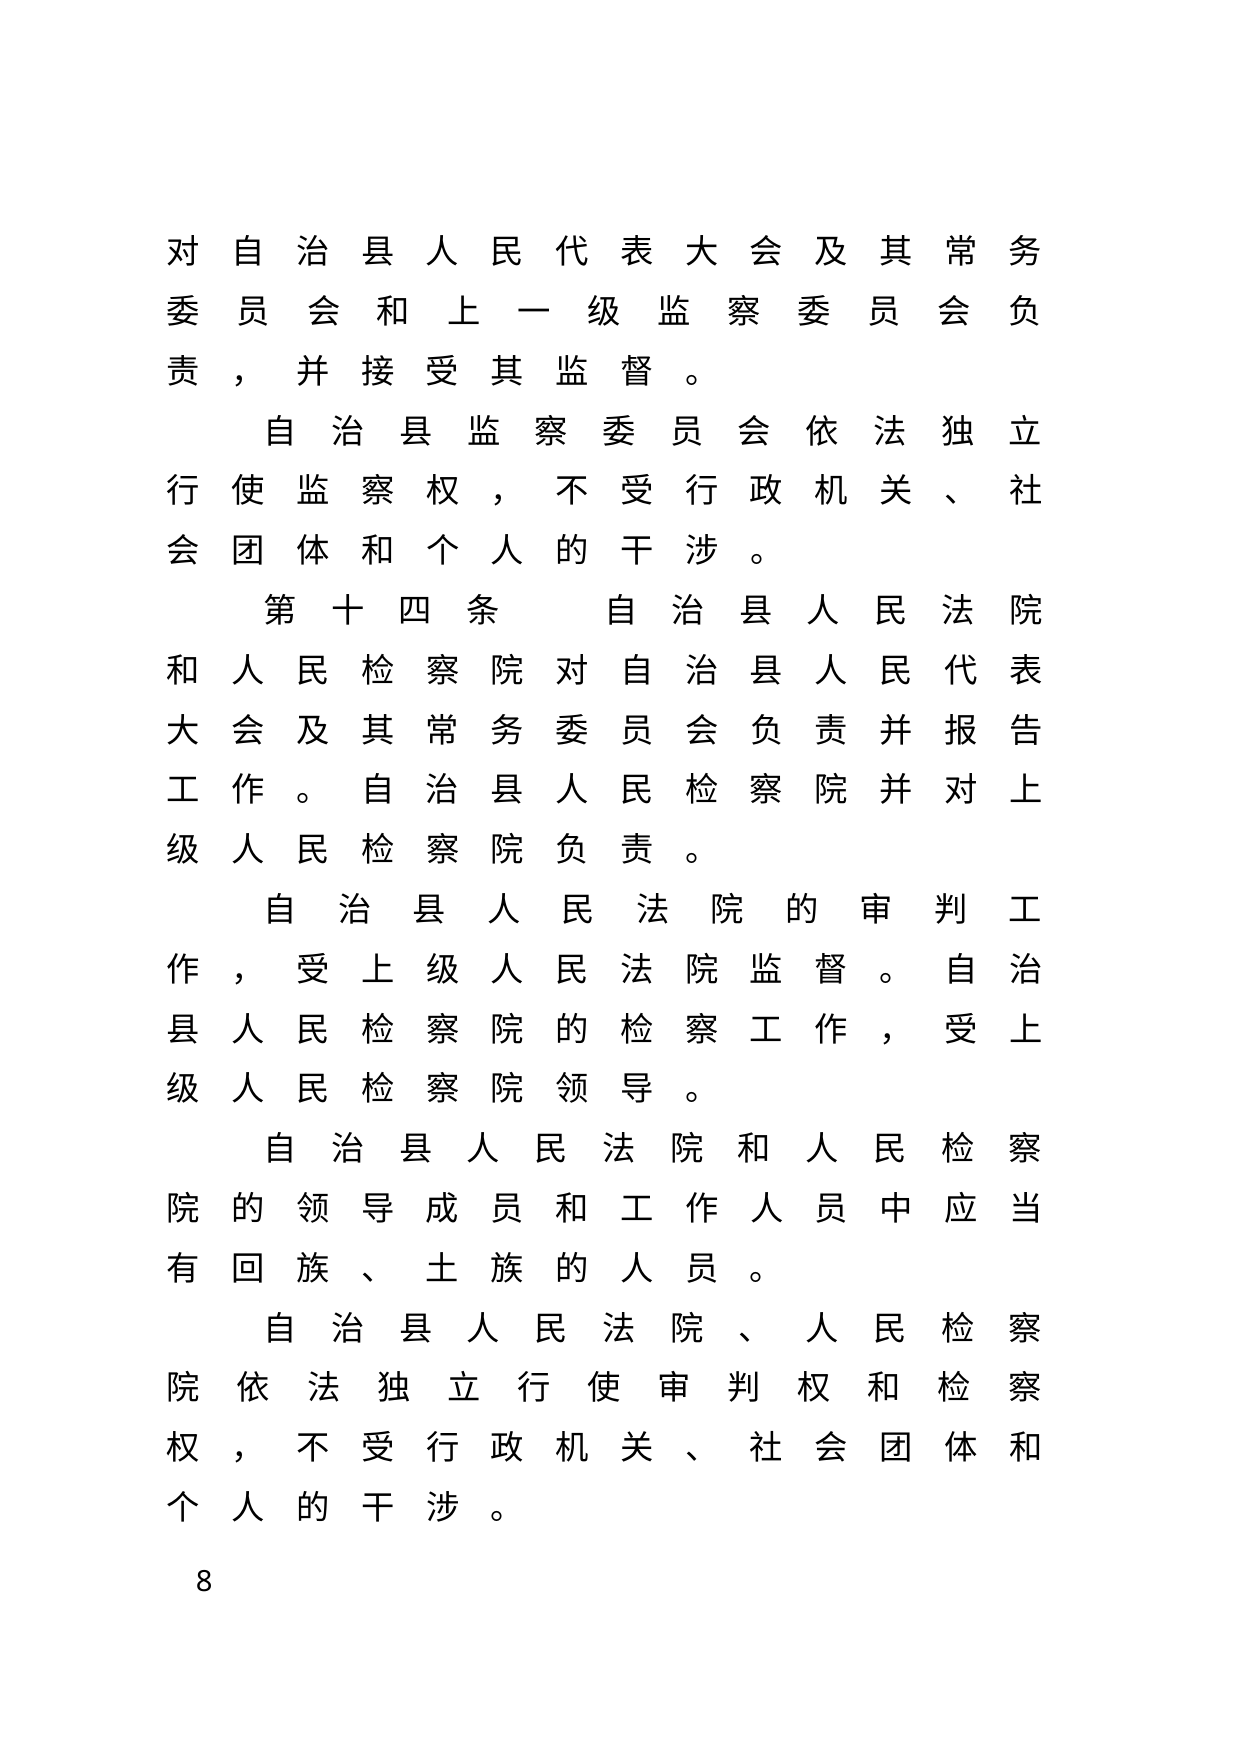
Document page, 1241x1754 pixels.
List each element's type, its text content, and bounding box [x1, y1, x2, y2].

text 自治县人民法院、人民检察院依法独立行使审判权和检察权，不受行政机关、社会团体和个人的干涉。 [167, 1296, 1074, 1535]
text 自治县人民法院的审判工作，受上级人民法院监督。自治县人民检察院的检察工作，受上级人民检察院领导。 [167, 877, 1074, 1116]
text 自治县人民法院和人民检察院的领导成员和工作人员中应当有回族、土族的人员。 [167, 1116, 1074, 1296]
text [167, 219, 1074, 399]
text 自治县监察委员会依法独立行使监察权，不受行政机关、社会团体和个人的干涉。 [167, 399, 1074, 578]
text 第十四条 自治县人民法院和人民检察院对自治县人民代表大会及其常务委员会负责并报告工作。自治县人民检察院并对上级人民检察院负责。 [167, 578, 1074, 877]
